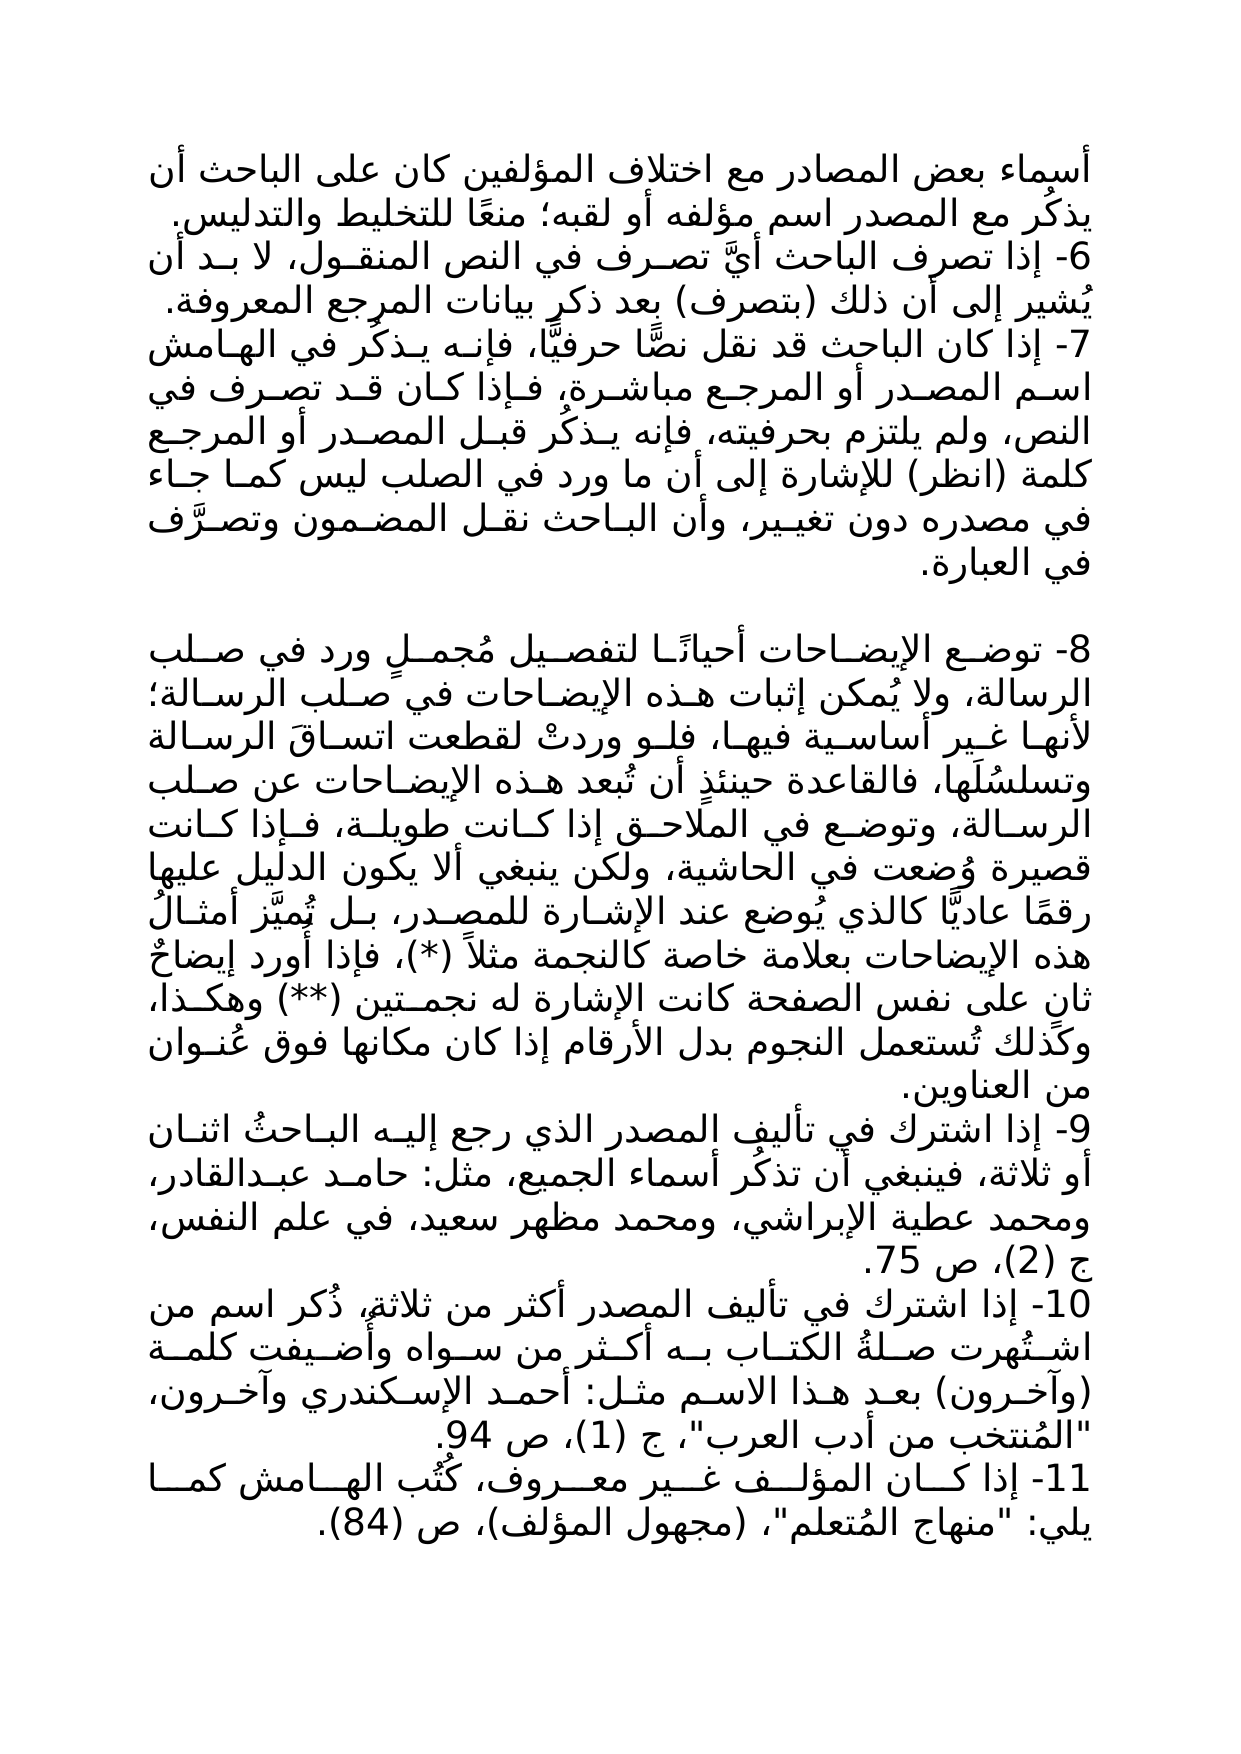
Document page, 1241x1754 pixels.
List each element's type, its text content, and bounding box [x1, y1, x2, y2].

text 6- إذا تصرف الباحث أيَّ تصرف في النص المنقول، لا بد أن يُشير إلى أن ذلك (بتصرف) بعد ذكر بيانات المرجع المعروفة. [148, 235, 1093, 322]
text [148, 148, 1093, 235]
text 8- توضع الإيضاحات أحيانًا لتفصيل مُجملٍ ورد في صلب الرسالة، ولا يُمكن إثبات هذه الإيضاحات في صلب الرسالة؛ لأنها غير أساسية فيها، فلو وردتْ لقطعت اتساقَ الرسالة وتسلسُلَها، فالقاعدة حينئذٍ أن تُبعد هذه الإيضاحات عن صلب الرسالة، وتوضع في الملاحق إذا كانت طويلة، فإذا كانت قصيرة وُضعت في الحاشية، ولكن ينبغي ألا يكون الدليل عليها رقمًا عاديًّا كالذي يُوضع عند الإشارة للمصدر، بل تُميَّز أمثالُ هذه الإيضاحات بعلامة خاصة كالنجمة مثلاً (*)، فإذا أُورد إيضاحٌ ثانٍ على نفس الصفحة كانت الإشارة له نجمتين (**) وهكذا، وكذلك تُستعمل النجوم بدل الأرقام إذا كان مكانها فوق عُنوان من العناوين. [148, 628, 1093, 1108]
text 11- إذا كان المؤلف غير معروف، كُتُب الهامش كما يلي: "منهاج المُتعلم"، (مجهول المؤلف)، ص (84). [148, 1457, 1093, 1544]
text 9- إذا اشترك في تأليف المصدر الذي رجع إليه الباحثُ اثنان أو ثلاثة، فينبغي أن تذكُر أسماء الجميع، مثل: حامد عبدالقادر، ومحمد عطية الإبراشي، ومحمد مظهر سعيد، في علم النفس، ج (2)، ص 75. [148, 1108, 1093, 1282]
text 10- إذا اشترك في تأليف المصدر أكثر من ثلاثة، ذُكر اسم من اشتُهرت صلةُ الكتاب به أكثر من سواه وأُضيفت كلمة (وآخرون) بعد هذا الاسم مثل: أحمد الإسكندري وآخرون، "المُنتخب من أدب العرب"، ج (1)، ص 94. [148, 1282, 1093, 1457]
text 7- إذا كان الباحث قد نقل نصًّا حرفيًّا، فإنه يذكُر في الهامش اسم المصدر أو المرجع مباشرة، فإذا كان قد تصرف في النص، ولم يلتزم بحرفيته، فإنه يذكُر قبل المصدر أو المرجع كلمة (انظر) للإشارة إلى أن ما ورد في الصلب ليس كما جاء في مصدره دون تغيير، وأن الباحث نقل المضمون وتصرَّف في العبارة. [148, 322, 1093, 584]
